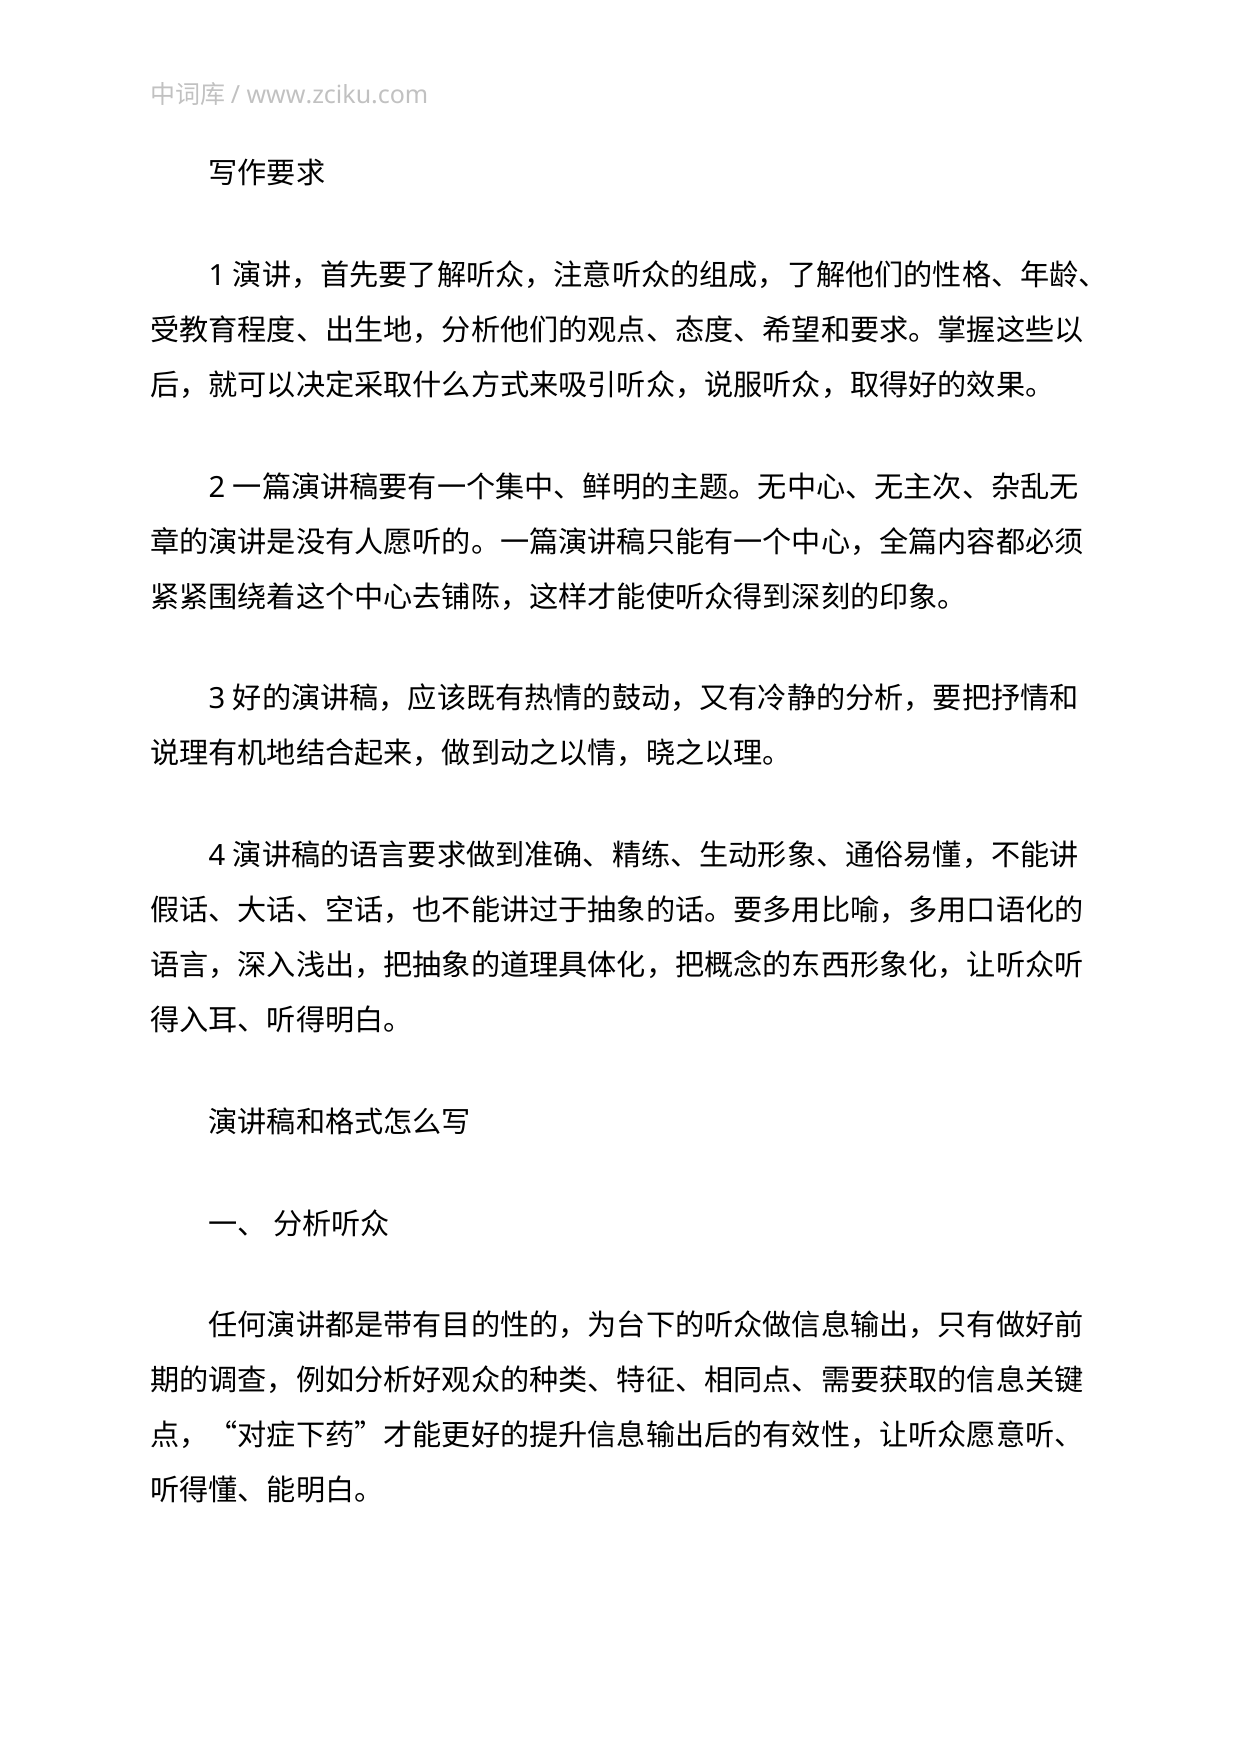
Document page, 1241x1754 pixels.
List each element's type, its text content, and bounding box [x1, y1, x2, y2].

text 演讲稿和格式怎么写 [150, 1098, 1090, 1141]
text 4 演讲稿的语言要求做到准确、精练、生动形象、通俗易懂，不能讲假话、大话、空话，也不能讲过于抽象的话。要多用比喻，多用口语化的语言，深入浅出，把抽象的道理具体化，把概念的东西形象化，让听众听得入耳、听得明白。 [150, 832, 1090, 1039]
text 3 好的演讲稿，应该既有热情的鼓动，又有冷静的分析，要把抒情和说理有机地结合起来，做到动之以情，晓之以理。 [150, 675, 1090, 772]
text 一、 分析听众 [150, 1200, 1090, 1242]
text 2 一篇演讲稿要有一个集中、鲜明的主题。无中心、无主次、杂乱无章的演讲是没有人愿听的。一篇演讲稿只能有一个中心，全篇内容都必须紧紧围绕着这个中心去铺陈，这样才能使听众得到深刻的印象。 [150, 463, 1090, 616]
text 写作要求 [150, 150, 1090, 192]
text 任何演讲都是带有目的性的，为台下的听众做信息输出，只有做好前期的调查，例如分析好观众的种类、特征、相同点、需要获取的信息关键点，“对症下药”才能更好的提升信息输出后的有效性，让听众愿意听、听得懂、能明白。 [150, 1302, 1090, 1509]
text 1 演讲，首先要了解听众，注意听众的组成，了解他们的性格、年龄、受教育程度、出生地，分析他们的观点、态度、希望和要求。掌握这些以后，就可以决定采取什么方式来吸引听众，说服听众，取得好的效果。 [150, 252, 1090, 404]
